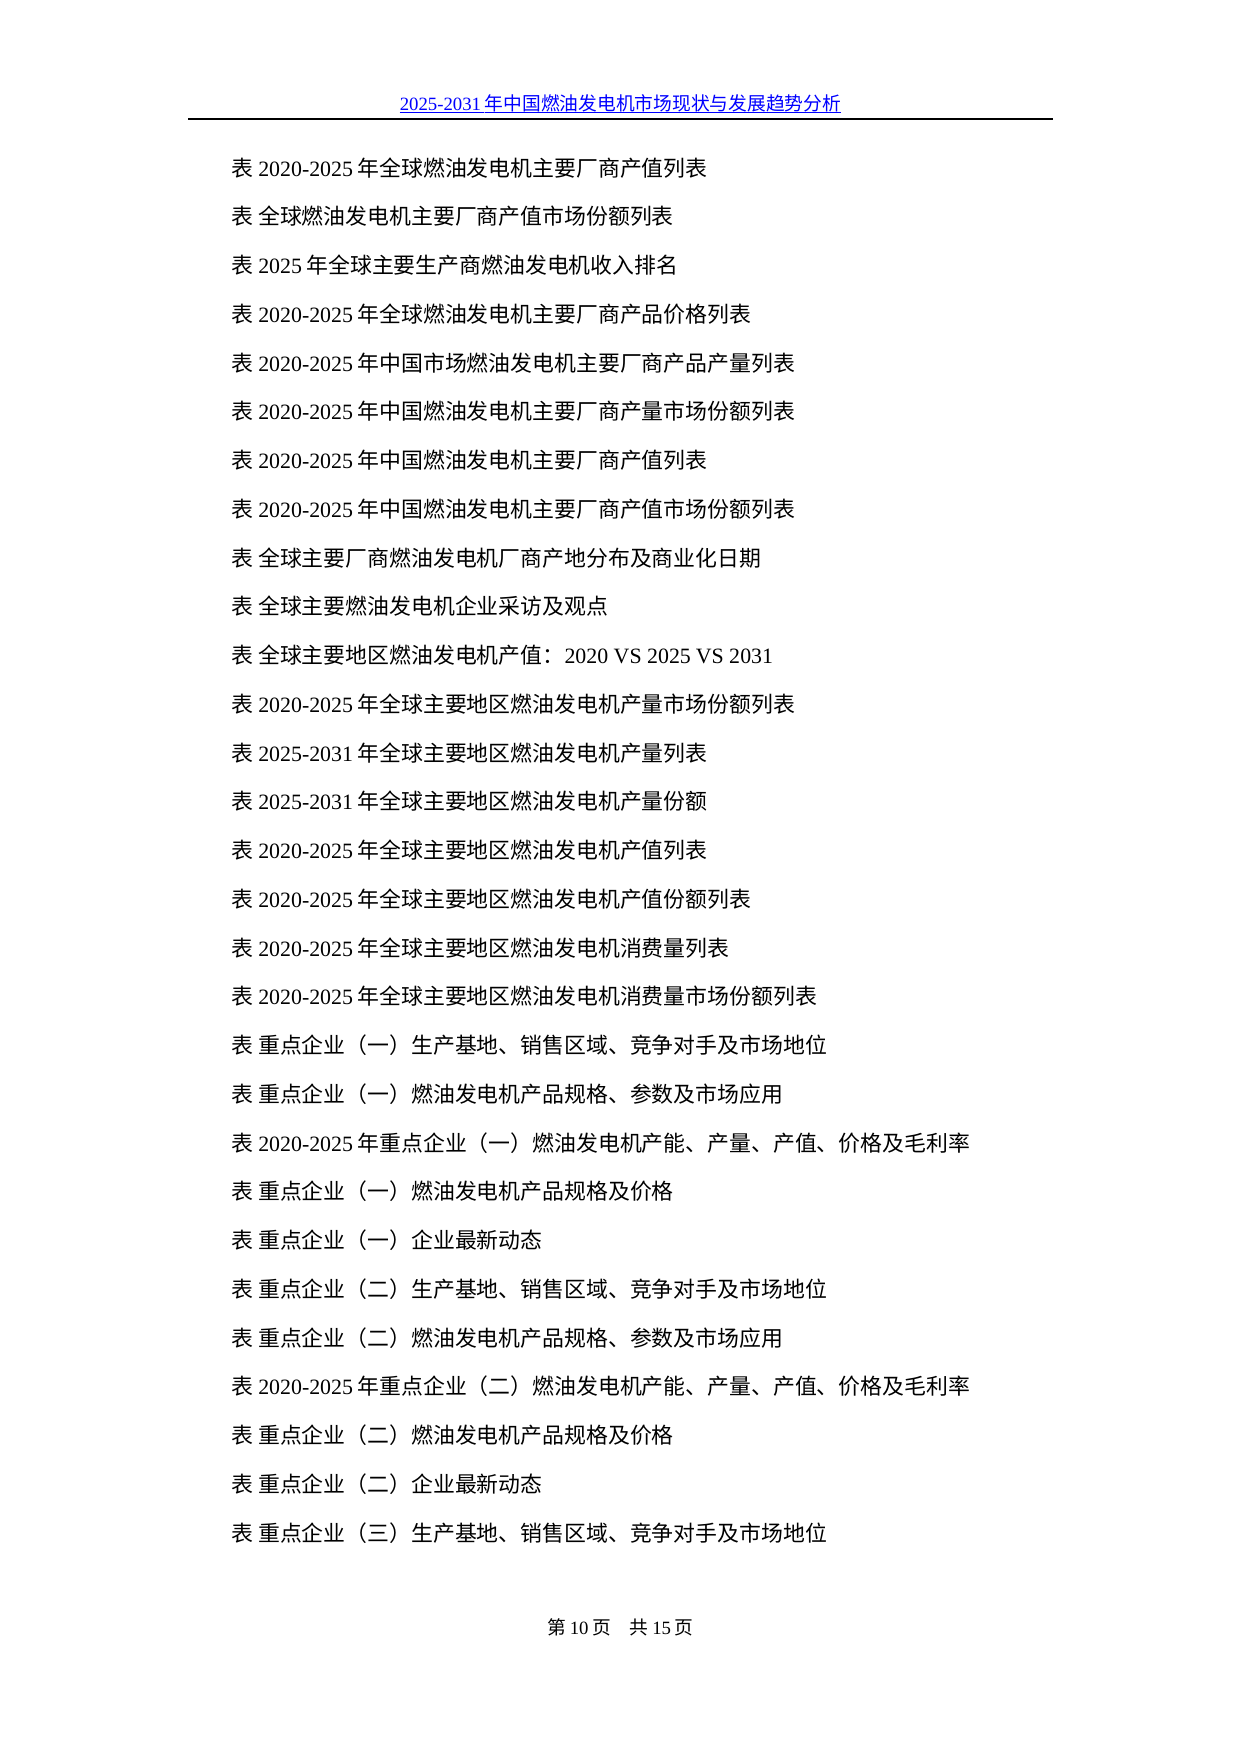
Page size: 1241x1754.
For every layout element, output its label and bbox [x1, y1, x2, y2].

text [187, 150, 1053, 1548]
